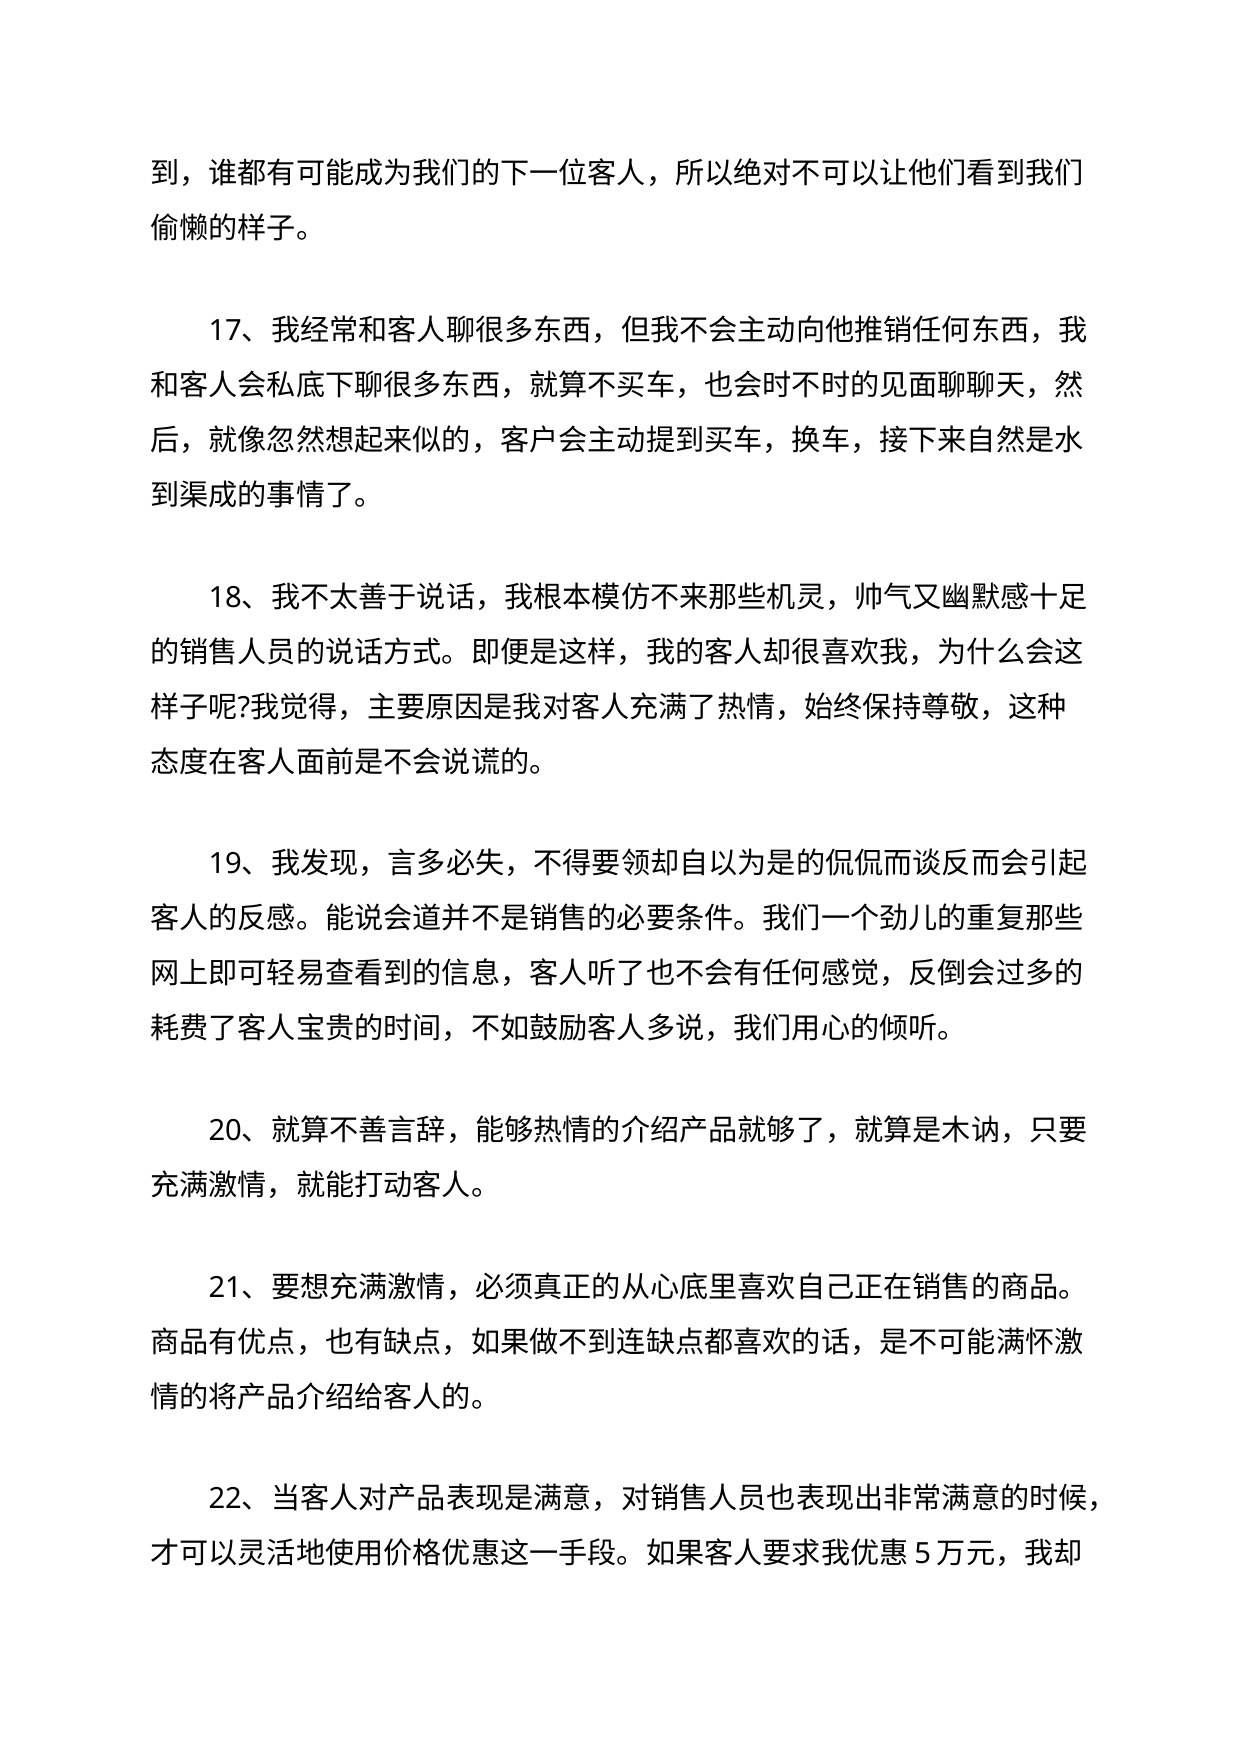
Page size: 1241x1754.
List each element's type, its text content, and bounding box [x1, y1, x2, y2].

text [150, 1475, 1090, 1572]
text 20、就算不善言辞，能够热情的介绍产品就够了，就算是木讷，只要充满激情，就能打动客人。 [150, 1106, 1090, 1204]
text 19、我发现，言多必失，不得要领却自以为是的侃侃而谈反而会引起客人的反感。能说会道并不是销售的必要条件。我们一个劲儿的重复那些网上即可轻易查看到的信息，客人听了也不会有任何感觉，反倒会过多的耗费了客人宝贵的时间，不如鼓励客人多说，我们用心的倾听。 [150, 840, 1090, 1047]
text 21、要想充满激情，必须真正的从心底里喜欢自己正在销售的商品。商品有优点，也有缺点，如果做不到连缺点都喜欢的话，是不可能满怀激情的将产品介绍给客人的。 [150, 1263, 1090, 1415]
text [150, 150, 1090, 247]
text 17、我经常和客人聊很多东西，但我不会主动向他推销任何东西，我和客人会私底下聊很多东西，就算不买车，也会时不时的见面聊聊天，然后，就像忽然想起来似的，客户会主动提到买车，换车，接下来自然是水到渠成的事情了。 [150, 307, 1090, 514]
text 18、我不太善于说话，我根本模仿不来那些机灵，帅气又幽默感十足的销售人员的说话方式。即便是这样，我的客人却很喜欢我，为什么会这样子呢?我觉得，主要原因是我对客人充满了热情，始终保持尊敬，这种态度在客人面前是不会说谎的。 [150, 573, 1090, 780]
